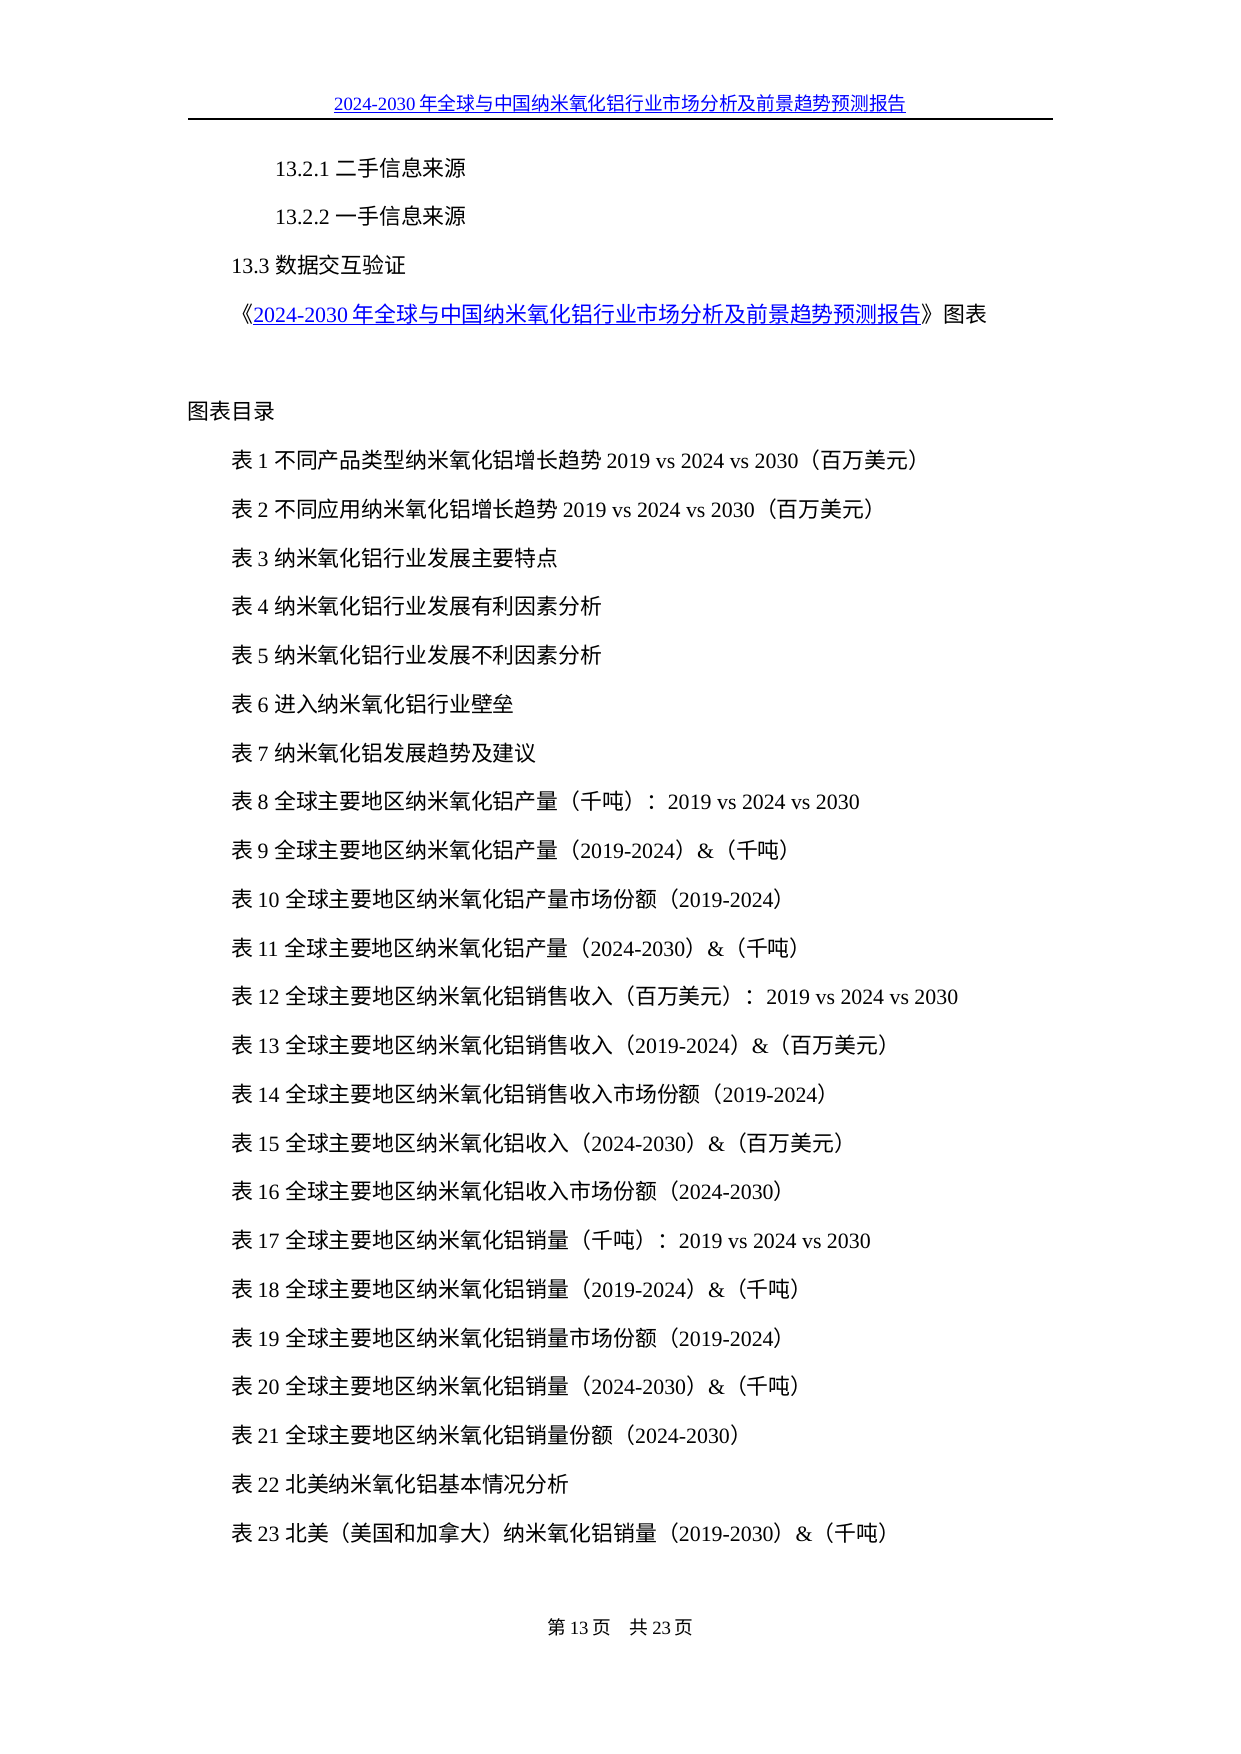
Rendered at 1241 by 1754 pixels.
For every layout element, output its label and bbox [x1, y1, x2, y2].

text [187, 150, 1053, 1548]
